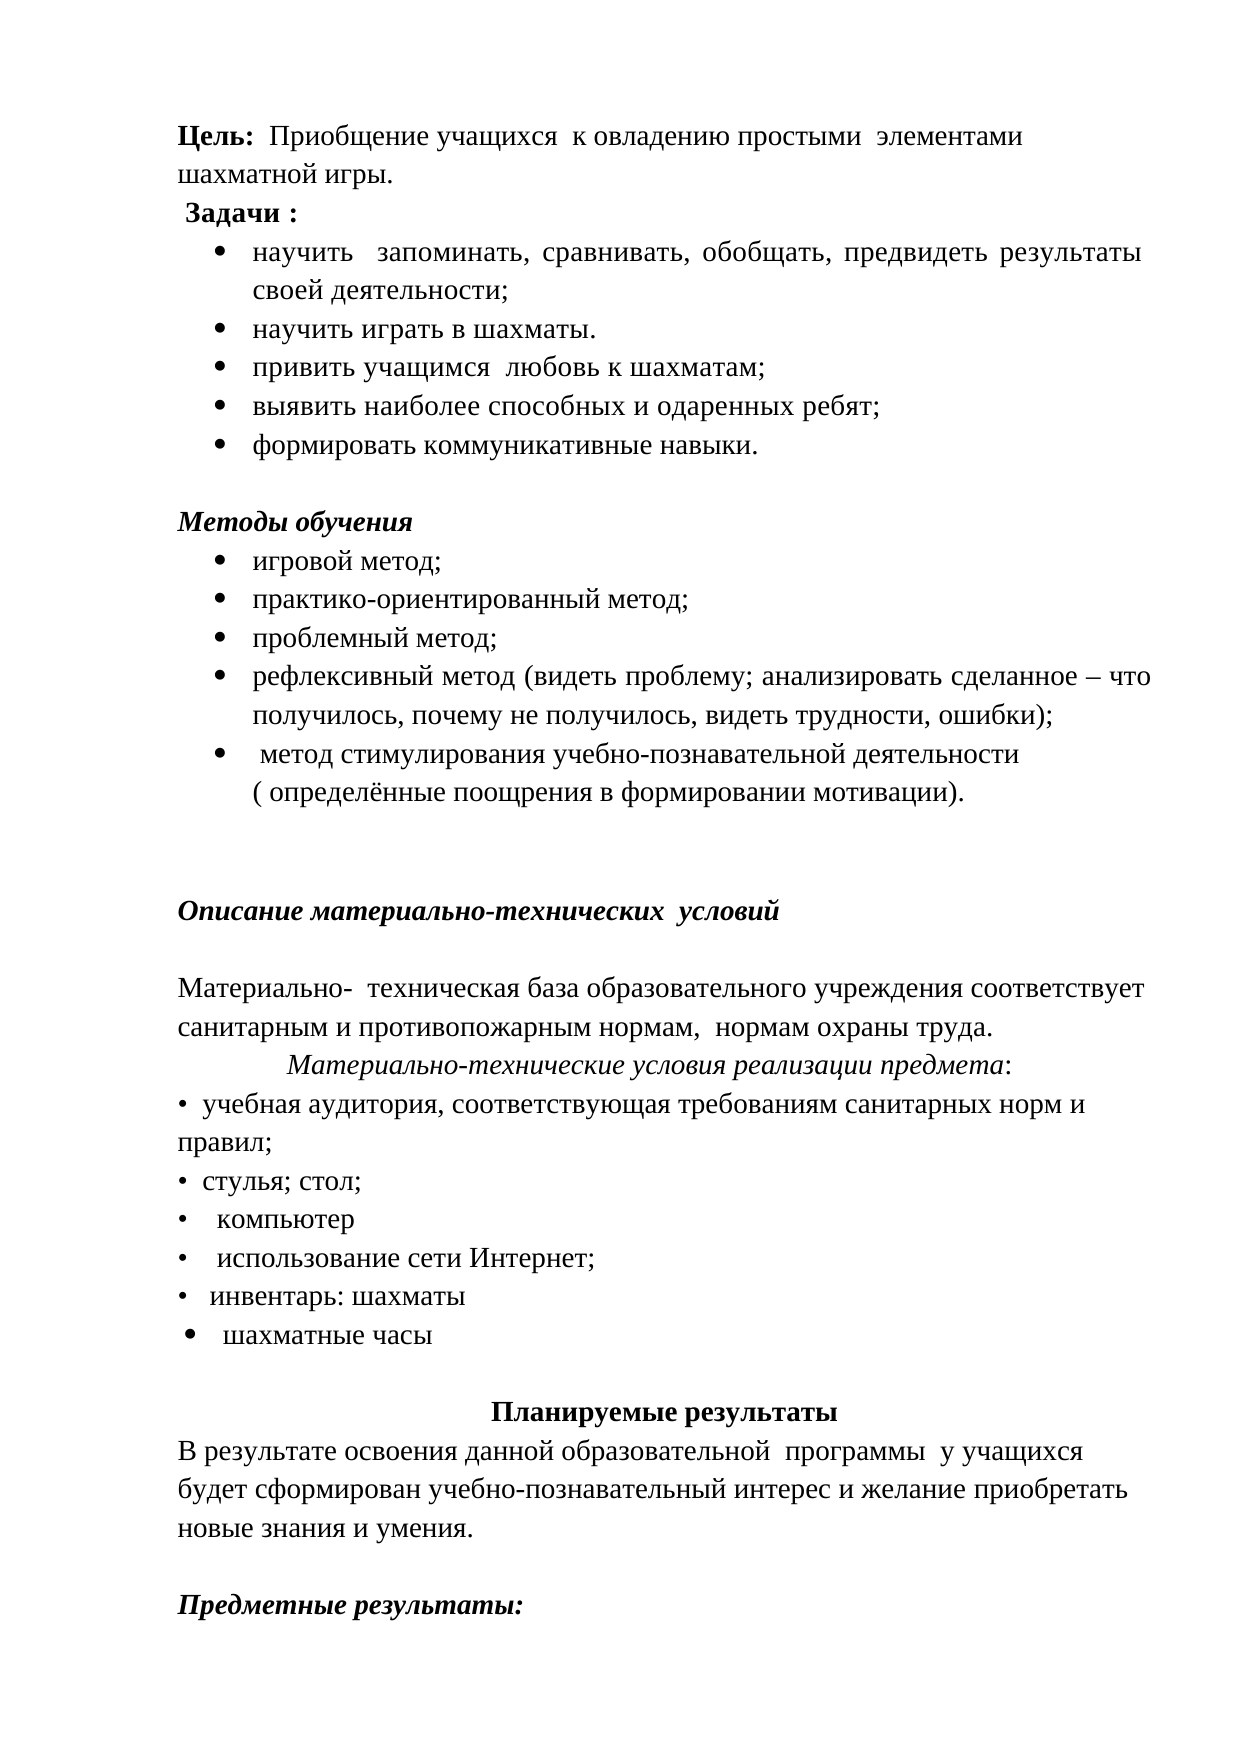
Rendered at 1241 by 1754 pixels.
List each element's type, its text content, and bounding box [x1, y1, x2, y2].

list рефлексивный метод (видеть проблему; анализировать сделанное – что получилось, почему не получилось, видеть трудности, ошибки); [215, 658, 1152, 731]
list формировать коммуникативные навыки. [215, 427, 1152, 461]
text Предметные результаты: [177, 1587, 1152, 1621]
text • компьютер [177, 1201, 1152, 1235]
text Материально-технические условия реализации предмета: [177, 1047, 1152, 1081]
list практико-ориентированный метод; [215, 581, 1152, 615]
text • учебная аудитория, соответствующая требованиям санитарных норм и правил; [177, 1086, 1152, 1158]
text Материально- техническая база образовательного учреждения соответствует санитарным и противопожарным нормам, нормам охраны труда. [177, 970, 1152, 1042]
list проблемный метод; [215, 620, 1152, 653]
list метод стимулирования учебно-познавательной деятельности ( определённые поощрения в формировании мотивации). [215, 736, 1152, 808]
list научить играть в шахматы. [215, 311, 1152, 344]
list игровой метод; [215, 543, 1152, 576]
text В результате освоения данной образовательной программы у учащихся будет сформирован учебно-познавательный интерес и желание приобретать новые знания и умения. [177, 1433, 1152, 1543]
list шахматные часы [185, 1317, 1152, 1351]
text • использование сети Интернет; [177, 1240, 1152, 1273]
list привить учащимся любовь к шахматам; [215, 349, 1152, 383]
text Описание материально-технических условий [177, 893, 1152, 927]
list научить запоминать, сравнивать, обобщать, предвидеть результаты своей деятельности; [215, 234, 1143, 306]
text Задачи : [177, 195, 443, 229]
text Цель: Приобщение учащихся к овладению простыми элементами шахматной игры. [177, 118, 1152, 190]
text Планируемые результаты [177, 1394, 1152, 1428]
text Методы обучения [177, 504, 1152, 538]
list выявить наиболее способных и одаренных ребят; [215, 388, 1152, 422]
text • инвентарь: шахматы [177, 1278, 1152, 1312]
text • стулья; стол; [177, 1163, 1152, 1196]
